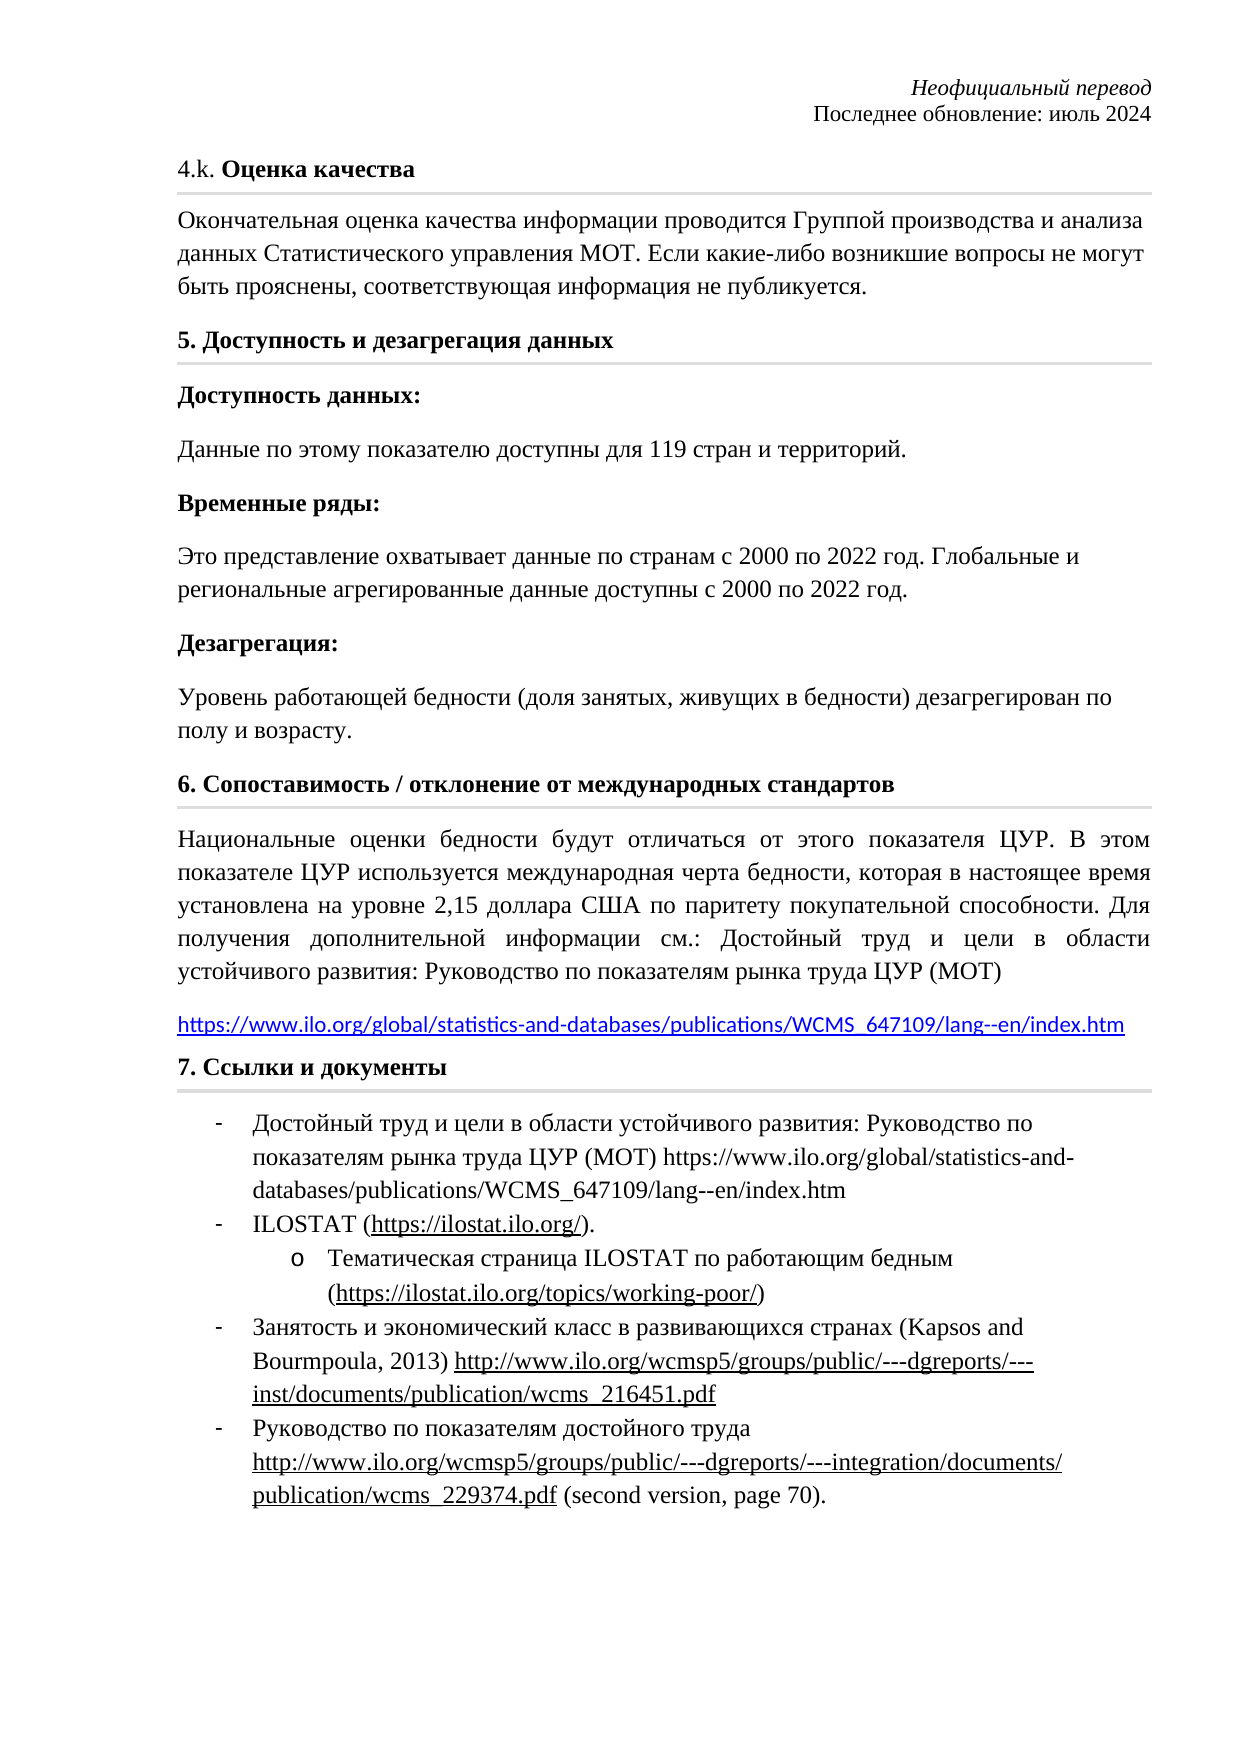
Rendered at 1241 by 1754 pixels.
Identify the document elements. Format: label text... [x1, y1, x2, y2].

list ILOSTAT (https://ilostat.ilo.org/). [215, 1208, 1152, 1239]
text Дезагрегация: [177, 628, 1152, 657]
text Уровень работающей бедности (доля занятых, живущих в бедности) дезагрегирован по полу и возрасту. [177, 682, 1152, 744]
text 7. Ссылки и документы [177, 1052, 1152, 1089]
text Это представление охватывает данные по странам с 2000 по 2022 год. Глобальные и региональные агрегированные данные доступны с 2000 по 2022 год. [177, 541, 1152, 603]
text Данные по этому показателю доступны для 119 стран и территорий. [177, 434, 1152, 462]
text Доступность данных: [177, 380, 1152, 409]
list Достойный труд и цели в области устойчивого развития: Руководство по показателям рынка труда ЦУР (МОТ) https://www.ilo.org/global/statistics-and-databases/publications/WCMS_647109/lang--en/index.htm [215, 1107, 1152, 1204]
text Временные ряды: [177, 488, 1152, 516]
text 5. Доступность и дезагрегация данных [177, 325, 1152, 362]
text Окончательная оценка качества информации проводится Группой производства и анализа данных Статистического управления МОТ. Если какие-либо возникшие вопросы не могут быть прояснены, соответствующая информация не публикуется. [177, 205, 1152, 300]
text https://www.ilo.org/global/statistics-and-databases/publications/WCMS_647109/lang--en/index.htm [177, 1010, 1152, 1038]
text 6. Сопоставимость / отклонение от международных стандартов [177, 769, 1152, 806]
list Руководство по показателям достойного труда http://www.ilo.org/wcmsp5/groups/public/---dgreports/---integration/documents/publication/wcms_229374.pdf (second version, page 70). [215, 1412, 1152, 1509]
list Тематическая страница ILOSTAT по работающим бедным (https://ilostat.ilo.org/topics/working-poor/) [290, 1243, 1152, 1307]
text 4.k. Оценка качества [177, 154, 1152, 192]
text Национальные оценки бедности будут отличаться от этого показателя ЦУР. В этом показателе ЦУР используется международная черта бедности, которая в настоящее время установлена на уровне 2,15 доллара США по паритету покупательной способности. Для получения дополнительной информации см.: Достойный труд и цели в области устойчивого развития: Руководство по показателям рынка труда ЦУР (МОТ) [177, 824, 1152, 985]
list Занятость и экономический класс в развивающихся странах (Kapsos and Bourmpoula, 2013) http://www.ilo.org/wcmsp5/groups/public/---dgreports/---inst/documents/publication/wcms_216451.pdf [215, 1311, 1152, 1408]
